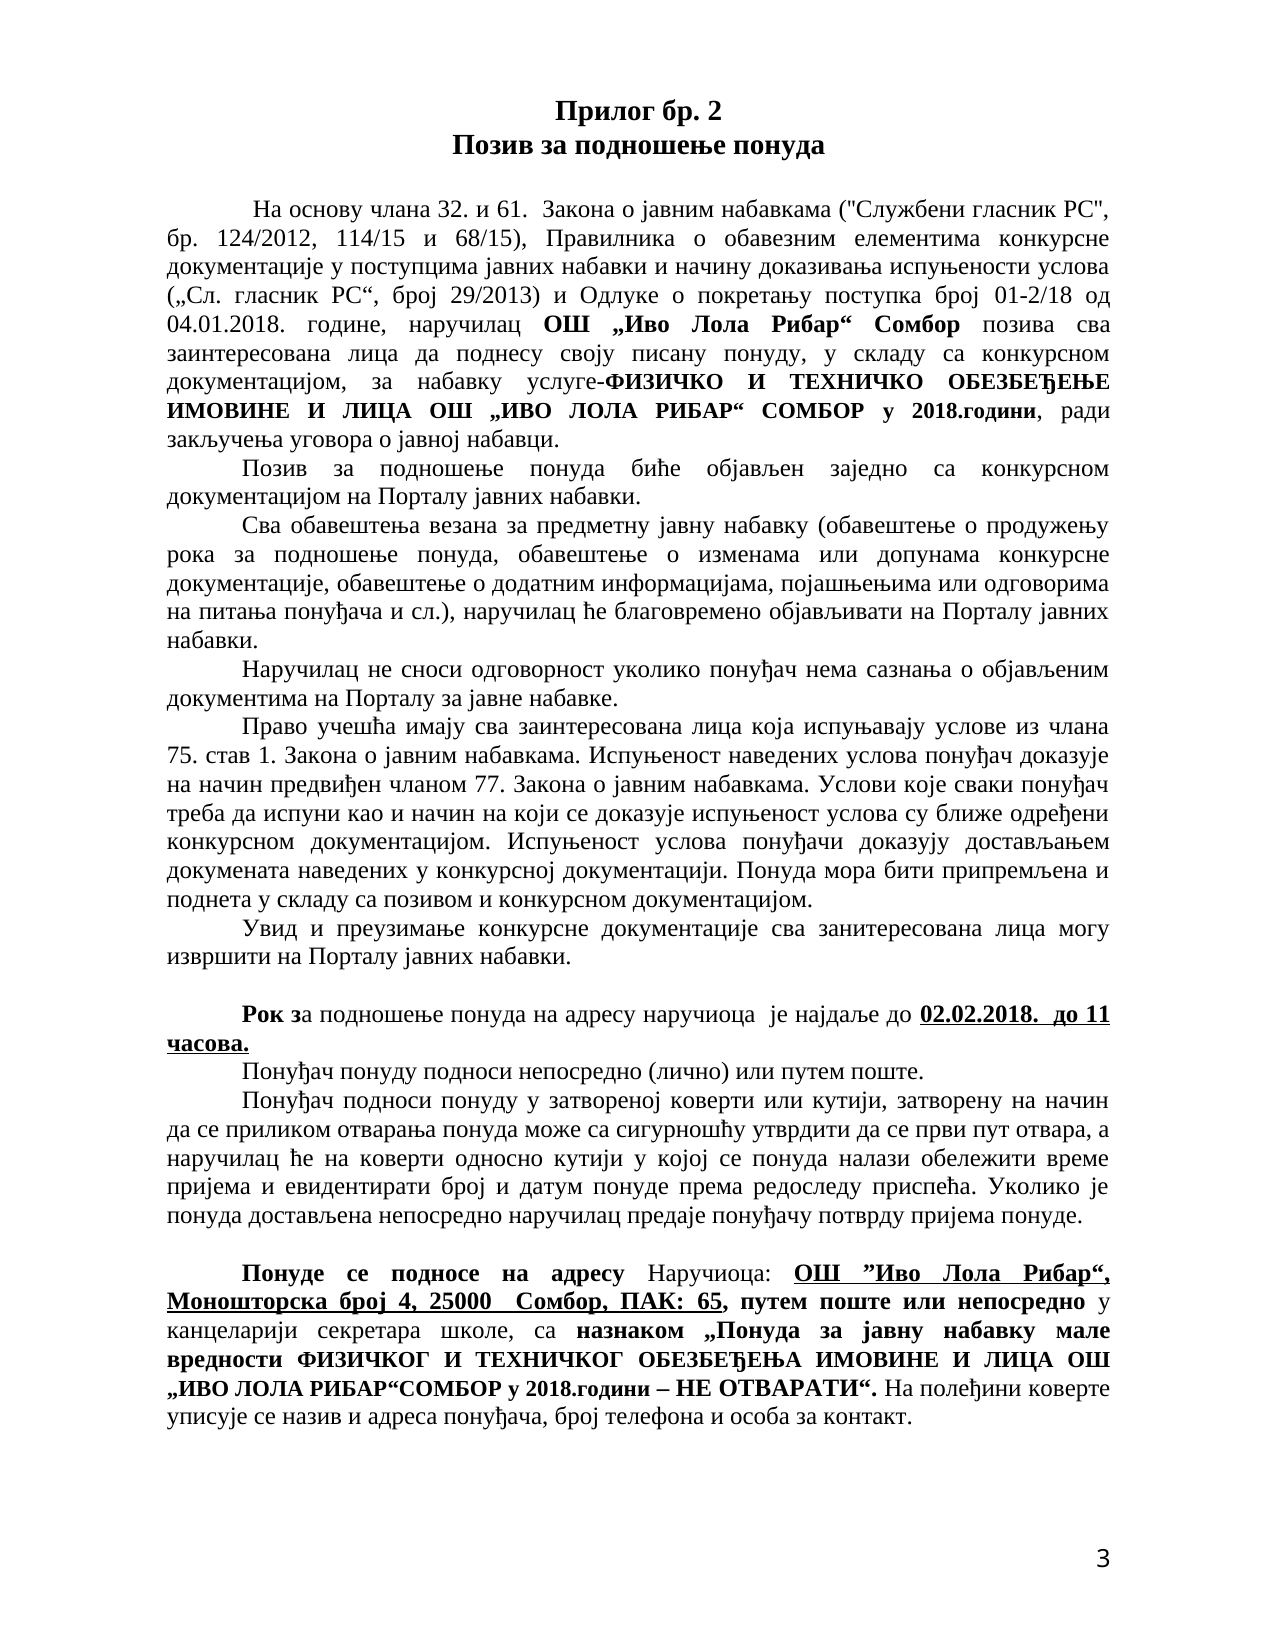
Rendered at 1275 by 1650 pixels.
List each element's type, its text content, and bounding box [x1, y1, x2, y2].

text Рок за подношење понуда на адресу наручиоца је најдаље до 02.02.2018. до 11 часова. [167, 999, 1110, 1056]
text Понуде се подносе на адресу Наручиоца: ОШ ”Иво Лола Рибар“, Моношторска број 4, 25000 Сомбор, ПАК: 65, путем поште или непосредно у канцеларији секретара школе, са назнаком „Понуда за јавну набавку мале вредности ФИЗИЧКОГ И ТЕХНИЧКОГ ОБЕЗБЕЂЕЊА ИМОВИНЕ И ЛИЦА ОШ „ИВО ЛОЛА РИБАР“СОМБОР у 2018.години – НЕ ОТВАРАТИ“. На полеђини коверте уписује се назив и адреса понуђача, број телефона и особа за контакт. [167, 1258, 1110, 1430]
text Право учешћа имају сва заинтересована лица која испуњавају услове из члана 75. став 1. Закона о јавним набавкама. Испуњеност наведених услова понуђач доказује на начин предвиђен чланом 77. Закона о јавним набавкама. Услови које сваки понуђач треба да испуни као и начин на који се доказује испуњеност услова су ближе одређени конкурсном документацијом. Испуњеност услова понуђачи доказују достављањем докумената наведених у конкурсној документацији. Понуда мора бити припремљена и поднета у складу са позивом и конкурсном документацијом. [167, 711, 1110, 913]
text Позив за подношење понуда [167, 127, 1110, 160]
text На основу члана 32. и 61. Закона о јавним набавкама (''Службени гласник РС'', бр. 124/2012, 114/15 и 68/15), Правилника о обавезним елементима конкурсне документације у поступцима јавних набавки и начину доказивања испуњености услова („Сл. гласник РС“, број 29/2013) и Одлуке о покретању поступка број 01-2/18 од 04.01.2018. године, наручилац ОШ „Иво Лола Рибар“ Сомбор позива сва заинтересована лица да поднесу своју писану понуду, у складу са конкурсном документацијом, за набавку услуге-ФИЗИЧКО И ТЕХНИЧКО ОБЕЗБЕЂЕЊЕ ИМОВИНЕ И ЛИЦА ОШ „ИВО ЛОЛА РИБАР“ СОМБОР у 2018.години, ради закључења уговора о јавној набавци. [167, 194, 1110, 453]
text Увид и преузимање конкурсне документације сва занитересована лица могу извршити на Порталу јавних набавки. [167, 913, 1110, 970]
text Наручилац не сноси одговорност уколико понуђач нема сазнања о објављеним документима на Порталу за јавне набавке. [167, 654, 1110, 711]
text Прилог бр. 2 [167, 93, 1110, 127]
text Сва обавештења везана за предметну јавну набавку (обавештење о продужењу рока за подношење понуда, обавештење о изменама или допунама конкурсне документације, обавештење о додатним информацијама, појашњењима или одговорима на питања понуђача и сл.), наручилац ће благовремено објављивати на Порталу јавних набавки. [167, 510, 1110, 654]
text Понуђач понуду подноси непосредно (лично) или путем поште. [167, 1056, 1110, 1085]
text Понуђач подноси понуду у затвореној коверти или кутији, затворену на начин да се приликом отварања понуда може са сигурношћу утврдити да се први пут отвара, а наручилац ће на коверти односно кутији у којој се понуда налази обележити време пријема и евидентирати број и датум понуде према редоследу приспећа. Уколико је понуда достављена непосредно наручилац предаје понуђачу потврду пријема понуде. [167, 1085, 1110, 1229]
text Позив за подношење понуда биће објављен заједно са конкурсном документацијом на Порталу јавних набавки. [167, 453, 1110, 510]
